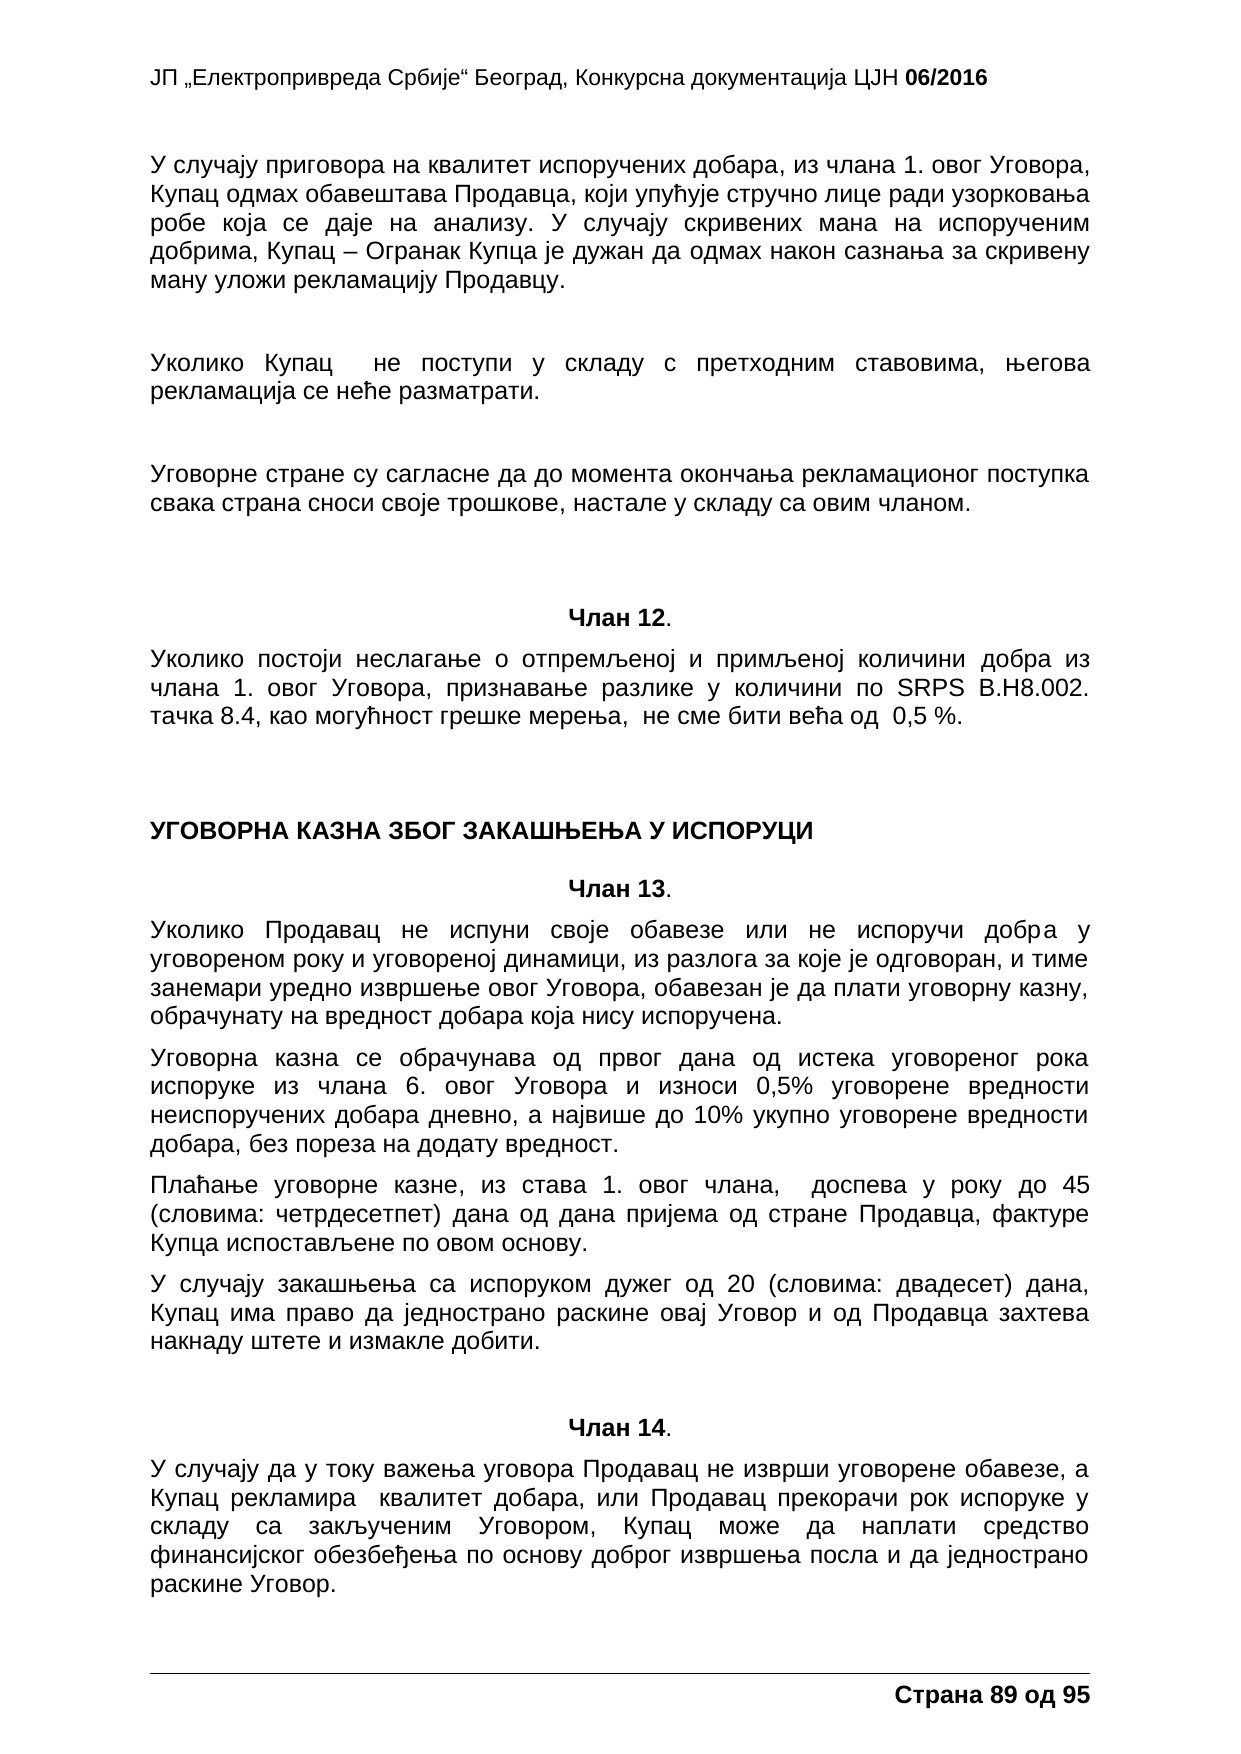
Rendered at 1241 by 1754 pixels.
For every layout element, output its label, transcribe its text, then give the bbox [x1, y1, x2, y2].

text Уколико постоји неслагање о отпремљеној и примљеној количини добра из члана 1. овог Уговора, признавање разлике у количини по SRPS B.H8.002. тачка 8.4, као могућност грешке мерења, не сме бити већа од 0,5 %. [150, 644, 1090, 730]
text Уколико Продавац не испуни своје обавезе или не испоручи добра у уговореном року и уговореној динамици, из разлога за које је одговоран, и тиме занемари уредно извршење овог Уговора, обавезан је да плати уговорну казну, обрачунату на вредност добара која нису испоручена. [150, 915, 1090, 1030]
text Плаћање уговорне казне, из става 1. овог члана, дoспeвa у рoку до 45 (словима: четрдесетпет) дaнa oд дaнa пријема од стране Продавца, фактуре Купца испостављене по овом основу. [150, 1170, 1090, 1256]
text У случају закашњења са испоруком дужег од 20 (словима: двадесет) дана, Купац има право да једнострано раскине овај Уговор и од Продавца захтева накнаду штете и измакле добити. [150, 1269, 1090, 1355]
text Уговорне стране су сагласне да до момента окончања рекламационог поступка свака страна сноси своје трошкове, настале у складу са овим чланом. [150, 459, 1090, 516]
text У случају да у току важења уговора Продавац не изврши уговорене обавезе, а Купац рекламира квалитет добара, или Продавац прекорачи рок испоруке у складу са закљученим Уговором, Купац може да наплати средство финансијског обезбеђења по основу доброг извршења посла и да једнострано раскине Уговор. [150, 1454, 1090, 1597]
text Члан 14. [150, 1412, 1090, 1441]
text Уколико Купац не поступи у складу с претходним ставовима, његова рекламација се неће разматрати. [150, 347, 1090, 405]
text У случају приговора на квалитет испоручених добара, из члана 1. овог Уговора, Купац одмах обавештава Продавца, који упућује стручно лице ради узорковања робе која се даје на анализу. У случају скривених мана на испорученим добрима, Купац – Огранак Купца је дужан да одмах након сазнања за скривену ману уложи рекламацију Продавцу. [150, 150, 1090, 294]
text УГОВОРНА КАЗНА ЗБОГ ЗАКАШЊЕЊА У ИСПОРУЦИ [150, 816, 1090, 845]
text Уговорна казна се обрачунава од првог дана од истека уговореног рока испоруке из члана 6. овог Уговора и износи 0,5% уговорене вредности неиспоручених добара дневно, а највише до 10% укупно уговорене вредности добара, без пореза на додату вредност. [150, 1042, 1090, 1157]
text Члан 12. [150, 602, 1090, 631]
text Члан 13. [150, 874, 1090, 902]
